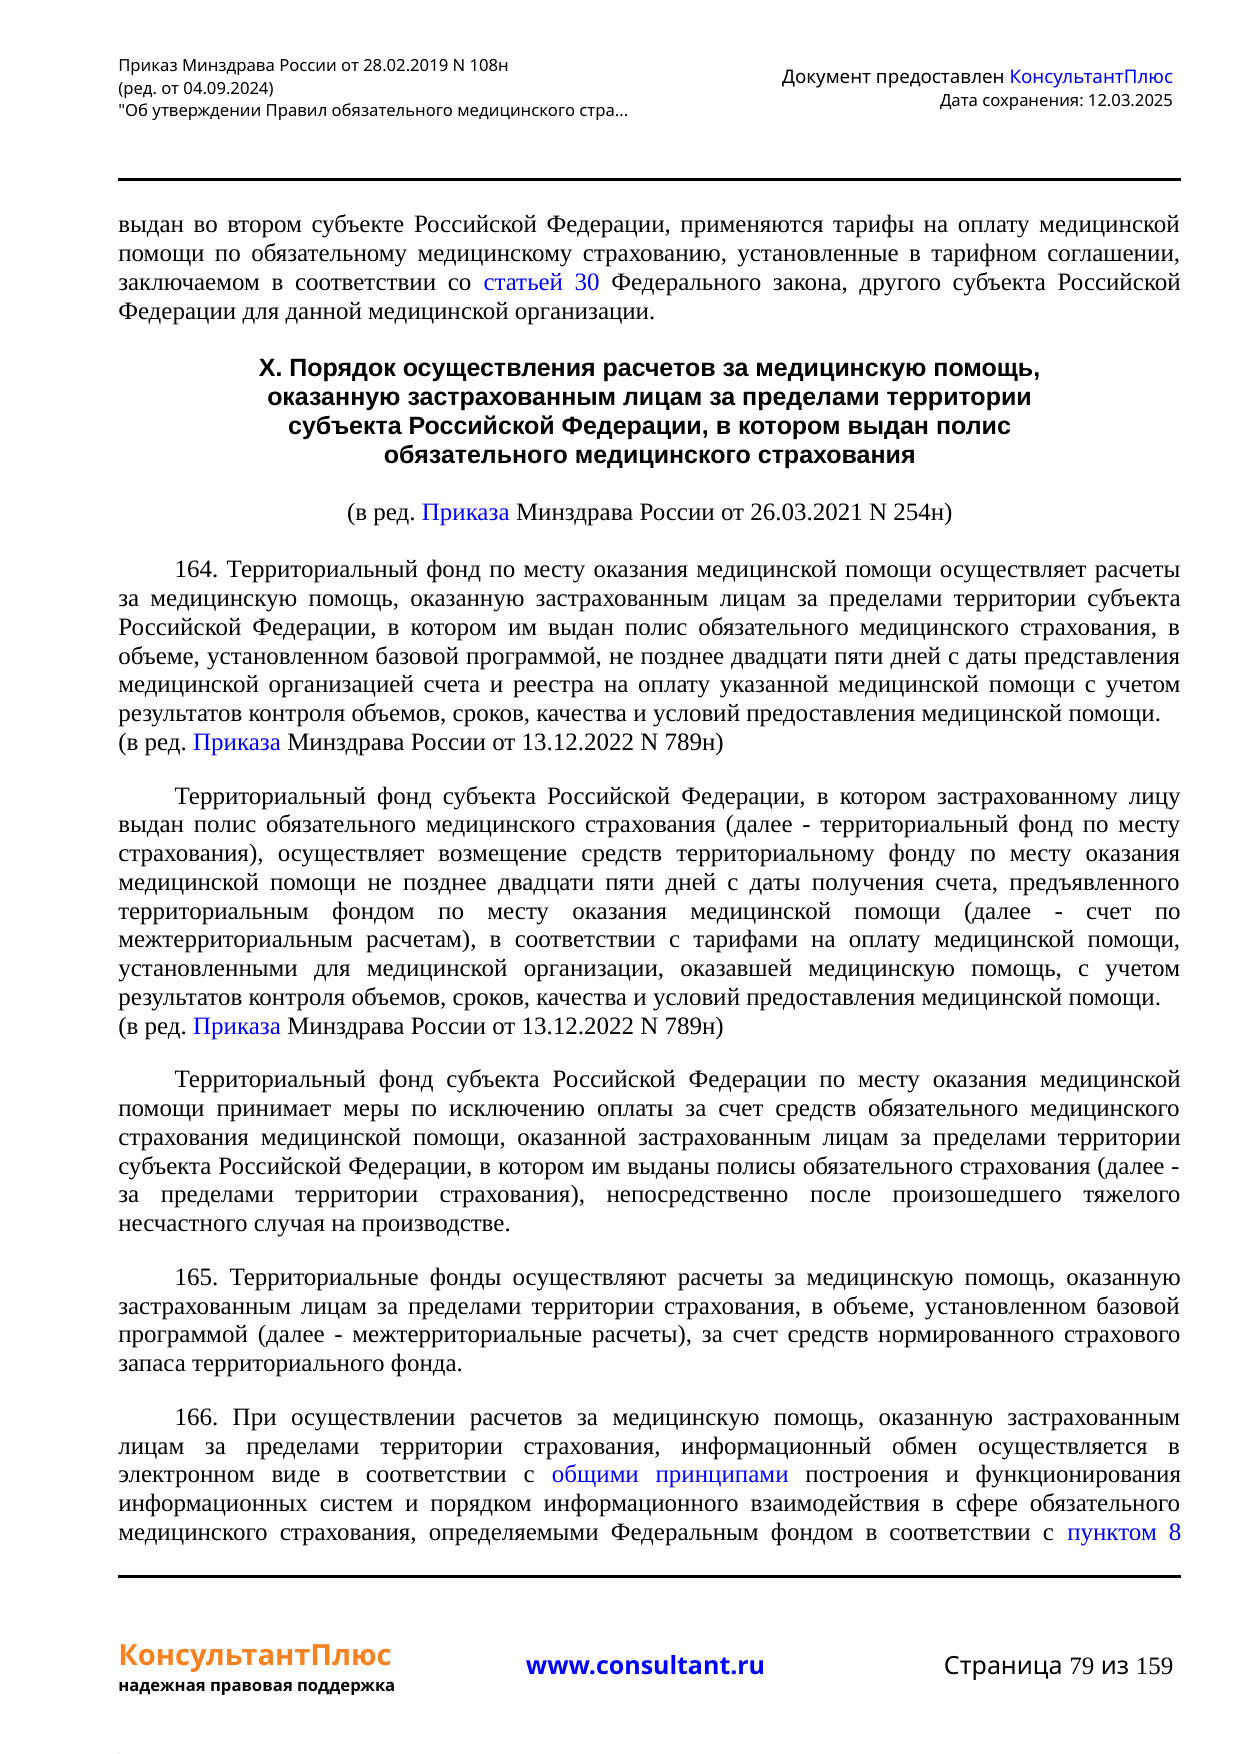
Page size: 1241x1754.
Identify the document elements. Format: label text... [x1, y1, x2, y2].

text 165. Территориальные фонды осуществляют расчеты за медицинскую помощь, оказанную застрахованным лицам за пределами территории страхования, в объеме, установленном базовой программой (далее - межтерриториальные расчеты), за счет средств нормированного страхового запаса территориального фонда. [118, 1262, 1181, 1377]
text (в ред. Приказа Минздрава России от 26.03.2021 N 254н) [118, 497, 1181, 526]
text (в ред. Приказа Минздрава России от 13.12.2022 N 789н) [118, 727, 1181, 756]
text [118, 1402, 1181, 1546]
text 164. Территориальный фонд по месту оказания медицинской помощи осуществляет расчеты за медицинскую помощь, оказанную застрахованным лицам за пределами территории субъекта Российской Федерации, в котором им выдан полис обязательного медицинского страхования, в объеме, установленном базовой программой, не позднее двадцати пяти дней с даты представления медицинской организацией счета и реестра на оплату указанной медицинской помощи с учетом результатов контроля объемов, сроков, качества и условий предоставления медицинской помощи. [118, 554, 1181, 727]
title субъекта Российской Федерации, в котором выдан полис [118, 411, 1181, 439]
text (в ред. Приказа Минздрава России от 13.12.2022 N 789н) [118, 1011, 1181, 1039]
title X. Порядок осуществления расчетов за медицинскую помощь, [118, 353, 1181, 382]
text Территориальный фонд субъекта Российской Федерации, в котором застрахованному лицу выдан полис обязательного медицинского страхования (далее - территориальный фонд по месту страхования), осуществляет возмещение средств территориальному фонду по месту оказания медицинской помощи не позднее двадцати пяти дней с даты получения счета, предъявленного территориальным фондом по месту оказания медицинской помощи (далее - счет по межтерриториальным расчетам), в соответствии с тарифами на оплату медицинской помощи, установленными для медицинской организации, оказавшей медицинскую помощь, с учетом результатов контроля объемов, сроков, качества и условий предоставления медицинской помощи. [118, 781, 1181, 1011]
title оказанную застрахованным лицам за пределами территории [118, 382, 1181, 411]
text Территориальный фонд субъекта Российской Федерации по месту оказания медицинской помощи принимает меры по исключению оплаты за счет средств обязательного медицинского страхования медицинской помощи, оказанной застрахованным лицам за пределами территории субъекта Российской Федерации, в котором им выданы полисы обязательного страхования (далее - за пределами территории страхования), непосредственно после произошедшего тяжелого несчастного случая на производстве. [118, 1064, 1181, 1237]
title обязательного медицинского страхования [118, 439, 1181, 468]
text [118, 209, 1181, 324]
